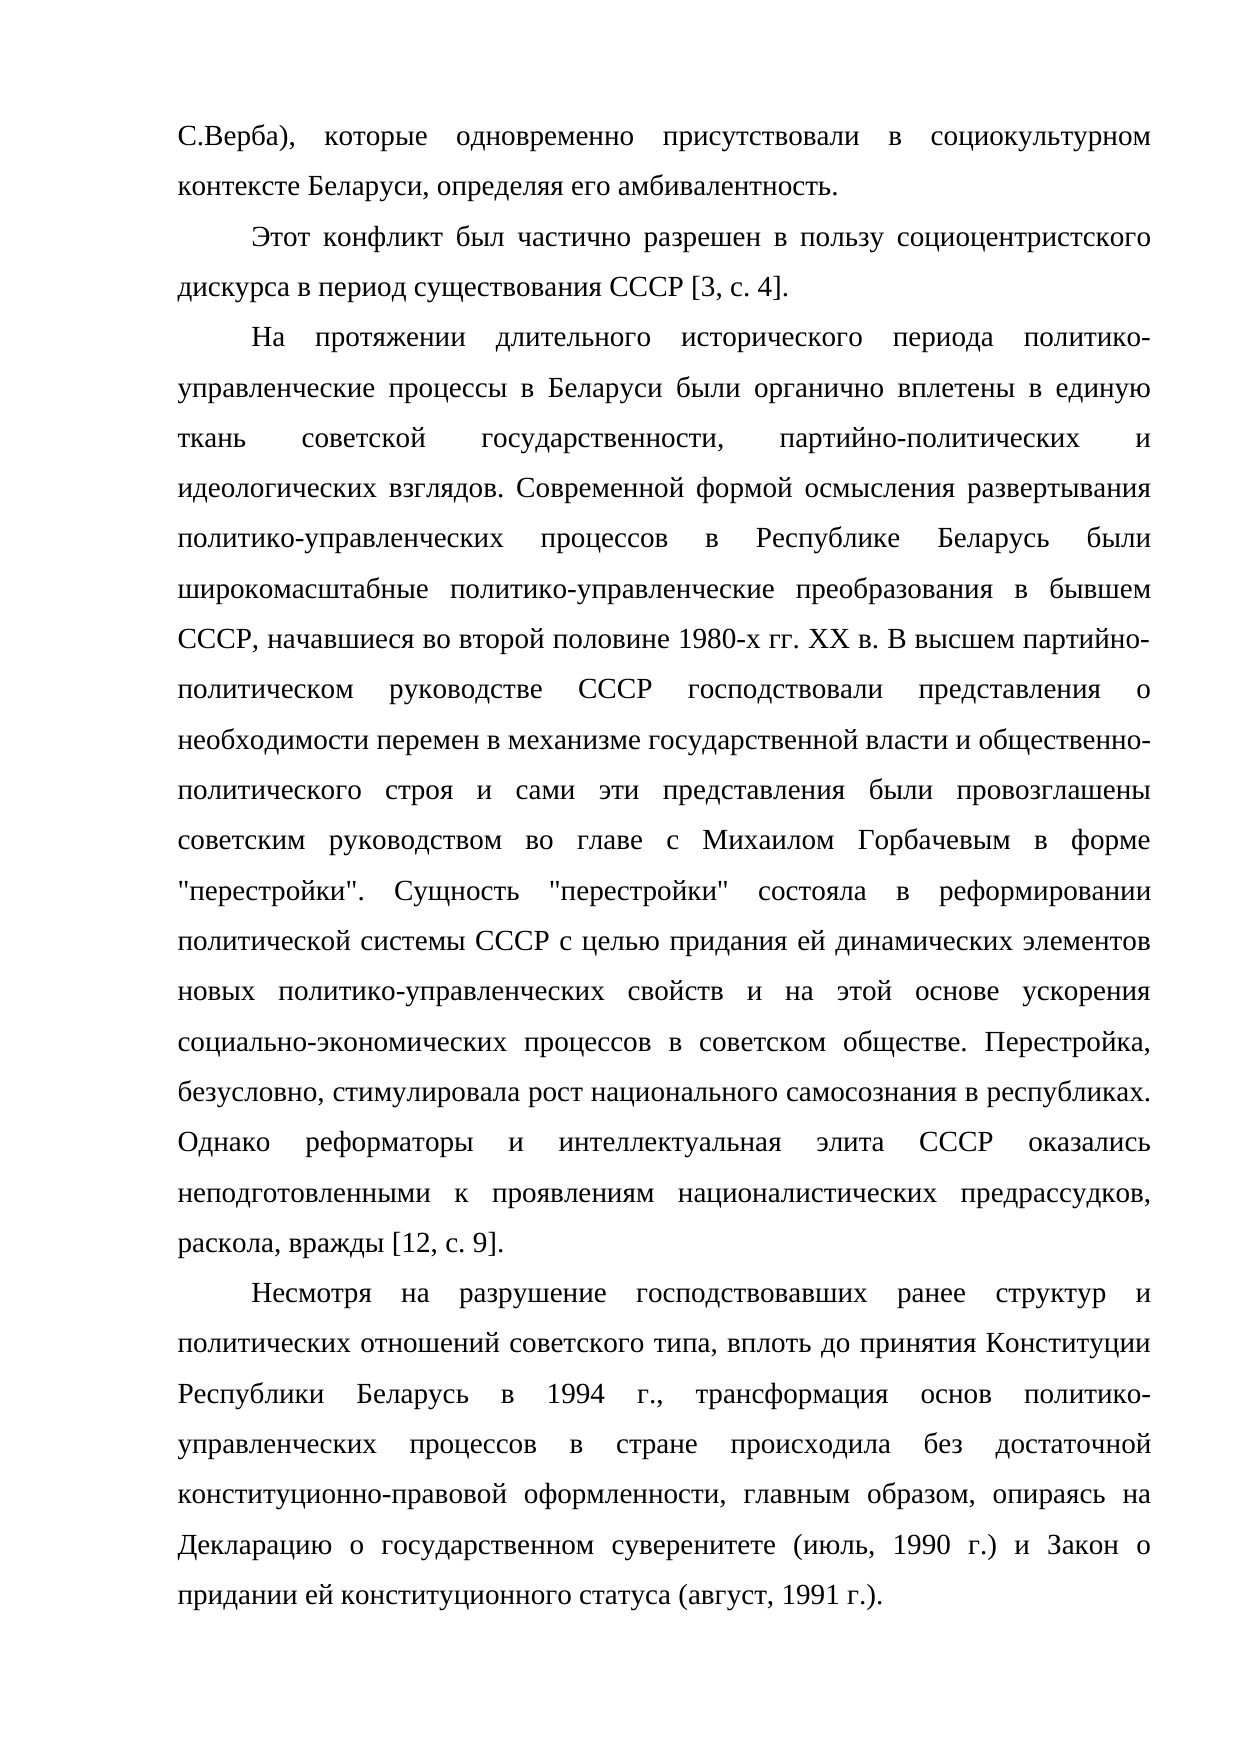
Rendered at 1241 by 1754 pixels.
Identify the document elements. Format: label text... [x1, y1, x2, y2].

text Этот конфликт был частично разрешен в пользу социоцентристского дискурса в период существования СССР [3, с. 4]. [177, 219, 1152, 303]
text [177, 118, 1152, 202]
text Несмотря на разрушение господствовавших ранее структур и политических отношений советского типа, вплоть до принятия Конституции Республики Беларусь в 1994 г., трансформация основ политико-управленческих процессов в стране происходила без достаточной конституционно-правовой оформленности, главным образом, опираясь на Декларацию о государственном суверенитете (июль, 1990 г.) и Закон о придании ей конституционного статуса (август, 1991 г.). [177, 1275, 1152, 1611]
text На протяжении длительного исторического периода политико-управленческие процессы в Беларуси были органично вплетены в единую ткань советской государственности, партийно-политических и идеологических взглядов. Современной формой осмысления развертывания политико-управленческих процессов в Республике Беларусь были широкомасштабные политико-управленческие преобразования в бывшем СССР, начавшиеся во второй половине 1980-х гг. ХХ в. В высшем партийно-политическом руководстве СССР господствовали представления о необходимости перемен в механизме государственной власти и общественно-политического строя и сами эти представления были провозглашены советским руководством во главе с Михаилом Горбачевым в форме "перестройки". Сущность "перестройки" состояла в реформировании политической системы СССР с целью придания ей динамических элементов новых политико-управленческих свойств и на этой основе ускорения социально-экономических процессов в советском обществе. Перестройка, безусловно, стимулировала рост национального самосознания в республиках. Однако реформаторы и интеллектуальная элита СССР оказались неподготовленными к проявлениям националистических предрассудков, раскола, вражды [12, с. 9]. [177, 319, 1152, 1258]
